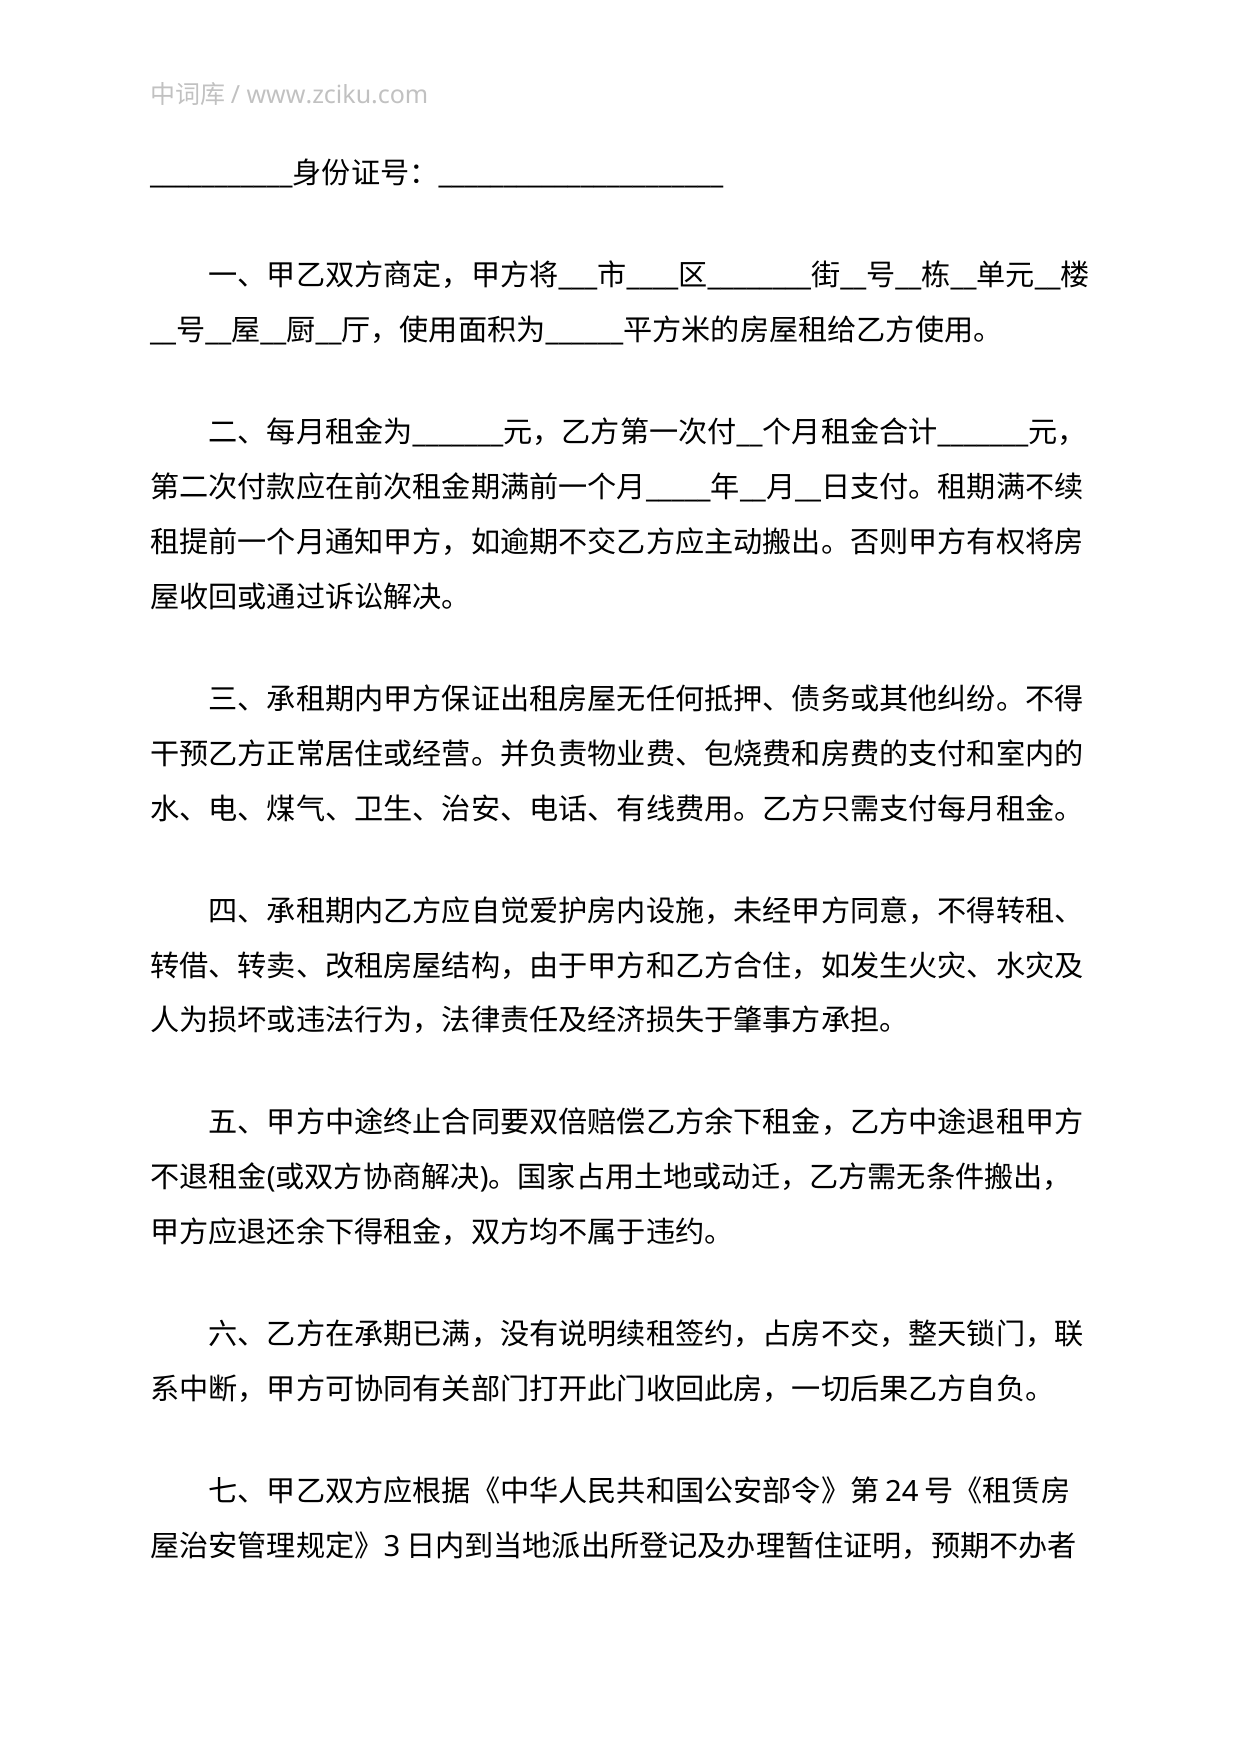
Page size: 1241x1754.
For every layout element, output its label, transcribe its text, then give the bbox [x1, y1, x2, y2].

text 五、甲方中途终止合同要双倍赔偿乙方余下租金，乙方中途退租甲方不退租金(或双方协商解决)。国家占用土地或动迁，乙方需无条件搬出，甲方应退还余下得租金，双方均不属于违约。 [150, 1099, 1090, 1251]
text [150, 150, 1090, 192]
text 六、乙方在承期已满，没有说明续租签约，占房不交，整天锁门，联系中断，甲方可协同有关部门打开此门收回此房，一切后果乙方自负。 [150, 1310, 1090, 1408]
text 四、承租期内乙方应自觉爱护房内设施，未经甲方同意，不得转租、转借、转卖、改租房屋结构，由于甲方和乙方合住，如发生火灾、水灾及人为损坏或违法行为，法律责任及经济损失于肇事方承担。 [150, 887, 1090, 1039]
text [150, 1467, 1090, 1564]
text 二、每月租金为_______元，乙方第一次付__个月租金合计_______元，第二次付款应在前次租金期满前一个月_____年__月__日支付。租期满不续租提前一个月通知甲方，如逾期不交乙方应主动搬出。否则甲方有权将房屋收回或通过诉讼解决。 [150, 409, 1090, 616]
text 一、甲乙双方商定，甲方将___市____区________街__号__栋__单元__楼__号__屋__厨__厅，使用面积为______平方米的房屋租给乙方使用。 [150, 252, 1090, 349]
text 三、承租期内甲方保证出租房屋无任何抵押、债务或其他纠纷。不得干预乙方正常居住或经营。并负责物业费、包烧费和房费的支付和室内的水、电、煤气、卫生、治安、电话、有线费用。乙方只需支付每月租金。 [150, 676, 1090, 828]
